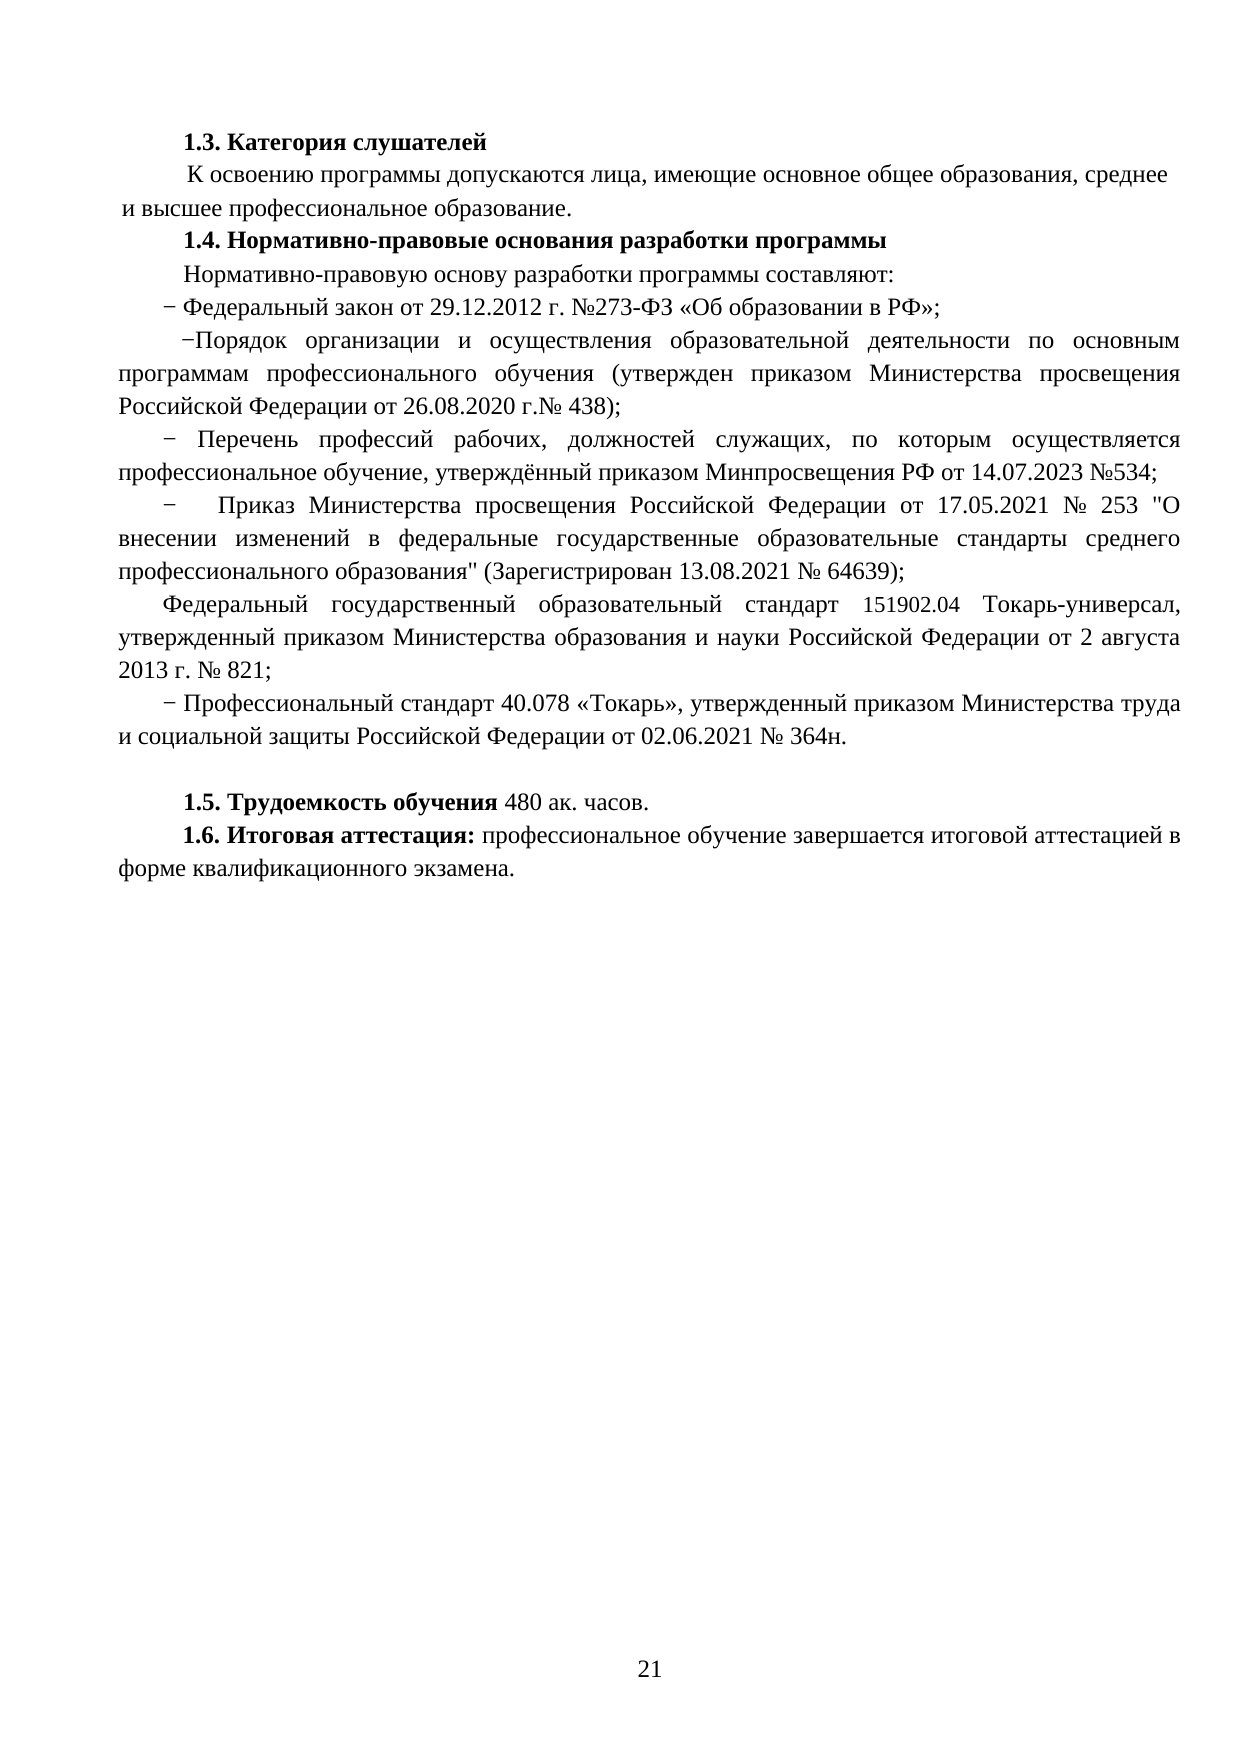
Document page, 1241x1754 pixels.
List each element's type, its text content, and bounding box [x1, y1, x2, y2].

text К освоению программы допускаются лица, имеющие основное общее образования, среднее и высшее профессиональное образование. [122, 159, 1181, 221]
text 1.4. Нормативно-правовые основания разработки программы [118, 226, 1114, 254]
text − Федеральный закон от 29.12.2012 г. №273-ФЗ «Об образовании в РФ»; [118, 292, 1181, 320]
text −Порядок организации и осуществления образовательной деятельности по основным программам профессионального обучения (утвержден приказом Министерства просвещения Российской Федерации от 26.08.2020 г.№ 438); [118, 325, 1181, 419]
text 1.6. Итоговая аттестация: профессиональное обучение завершается итоговой аттестацией в форме квалификационного экзамена. [118, 820, 1181, 882]
text − Перечень профессий рабочих, должностей служащих, по которым осуществляется профессиональное обучение, утверждённый приказом Минпросвещения РФ от 14.07.2023 №534; [118, 424, 1181, 486]
text 1.3. Категория слушателей [118, 127, 1114, 155]
text 1.5. Трудоемкость обучения 480 ак. часов. [118, 787, 1181, 816]
text Федеральный государственный образовательный стандарт 151902.04 Токарь-универсал, утвержденный приказом Министерства образования и науки Российской Федерации от 2 августа 2013 г. № 821; [118, 589, 1181, 684]
text − Профессиональный стандарт 40.078 «Токарь», утвержденный приказом Министерства труда и социальной защиты Российской Федерации от 02.06.2021 № 364н. [118, 688, 1181, 750]
text Нормативно-правовую основу разработки программы составляют: [118, 259, 1181, 287]
text − Приказ Министерства просвещения Российской Федерации от 17.05.2021 № 253 "О внесении изменений в федеральные государственные образовательные стандарты среднего профессионального образования" (Зарегистрирован 13.08.2021 № 64639); [118, 490, 1181, 584]
